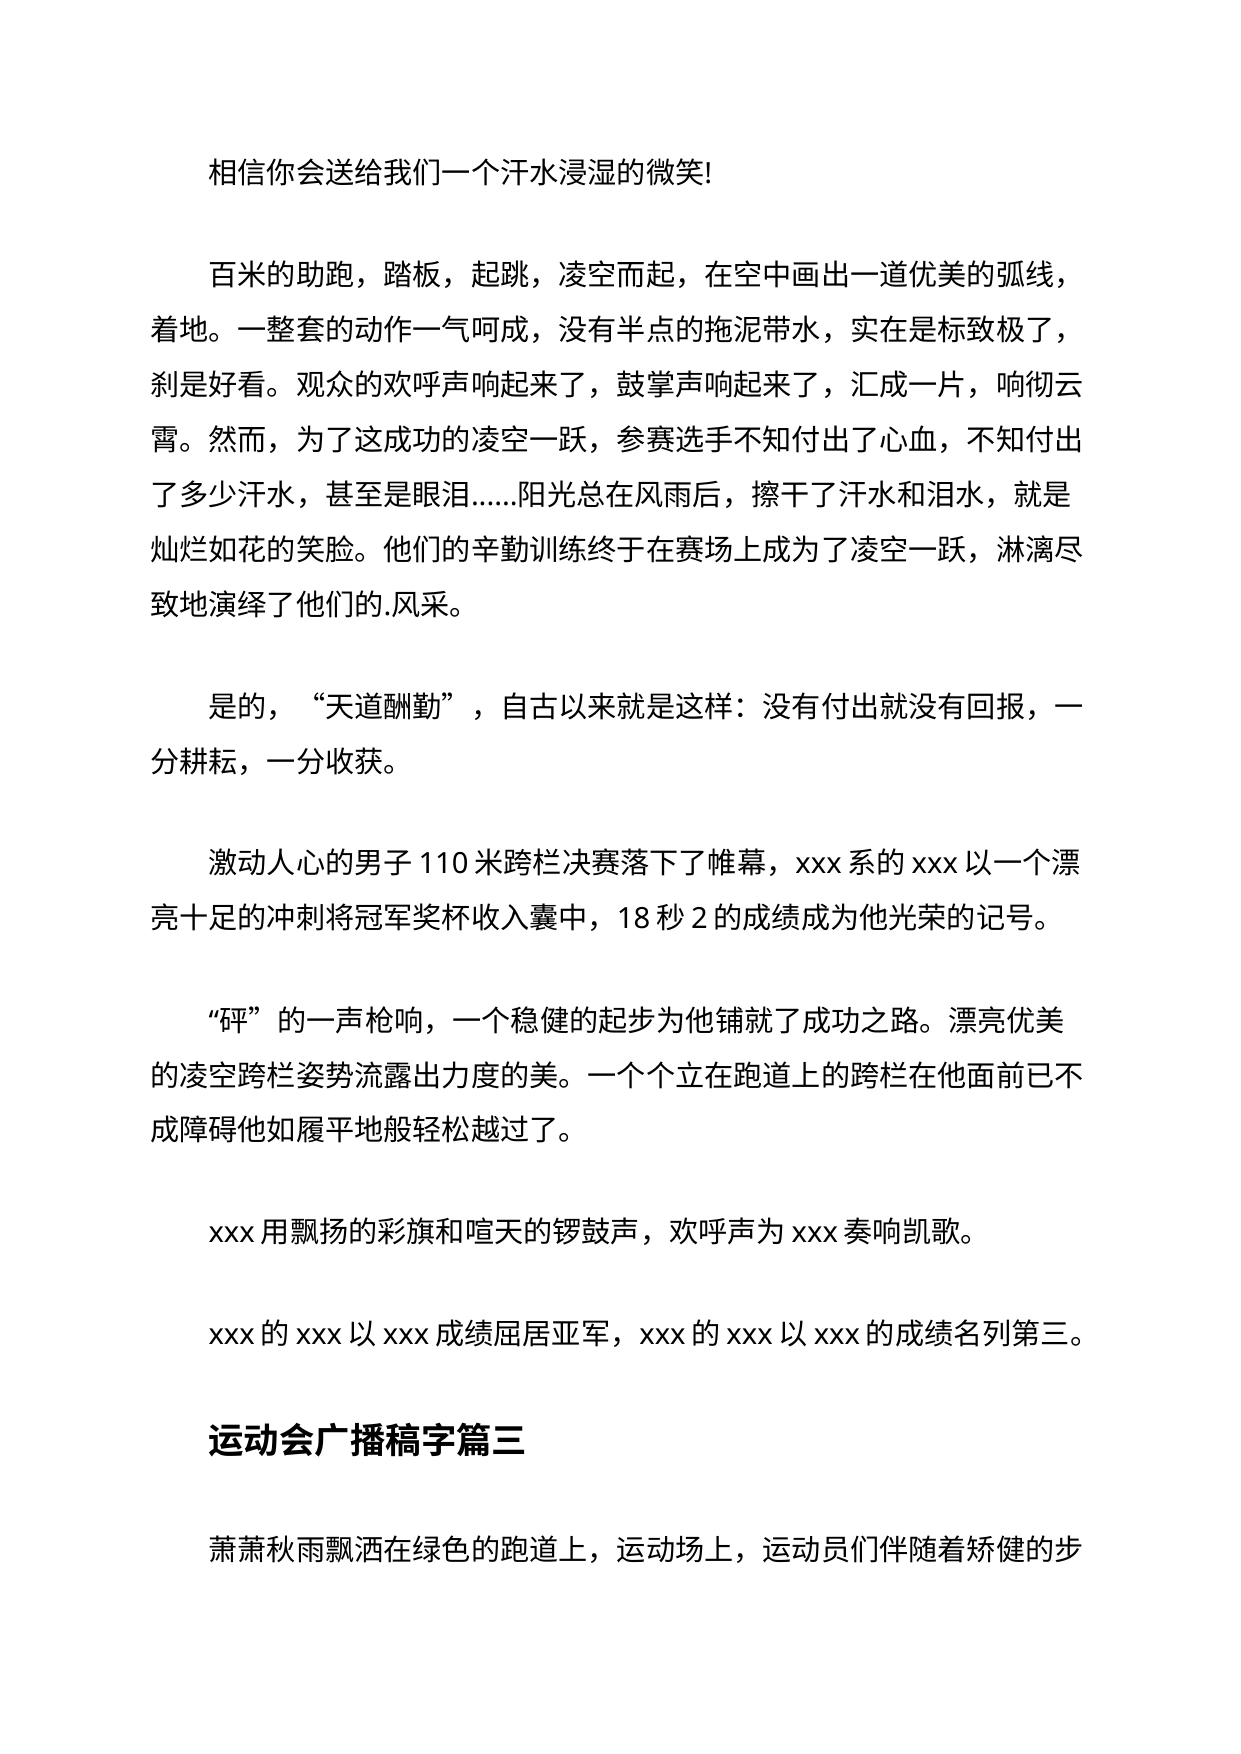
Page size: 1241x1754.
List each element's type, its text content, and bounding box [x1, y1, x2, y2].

text 相信你会送给我们一个汗水浸湿的微笑! [150, 150, 1090, 192]
text xxx用飘扬的彩旗和喧天的锣鼓声，欢呼声为xxx奏响凯歌。 [150, 1209, 1090, 1251]
text 百米的助跑，踏板，起跳，凌空而起，在空中画出一道优美的弧线，着地。一整套的动作一气呵成，没有半点的拖泥带水，实在是标致极了，刹是好看。观众的欢呼声响起来了，鼓掌声响起来了，汇成一片，响彻云霄。然而，为了这成功的凌空一跃，参赛选手不知付出了心血，不知付出了多少汗水，甚至是眼泪......阳光总在风雨后，擦干了汗水和泪水，就是灿烂如花的笑脸。他们的辛勤训练终于在赛场上成为了凌空一跃，淋漓尽致地演绎了他们的.风采。 [150, 252, 1090, 624]
text “砰”的一声枪响，一个稳健的起步为他铺就了成功之路。漂亮优美的凌空跨栏姿势流露出力度的美。一个个立在跑道上的跨栏在他面前已不成障碍他如履平地般轻松越过了。 [150, 997, 1090, 1149]
text 激动人心的男子110米跨栏决赛落下了帷幕，xxx系的xxx以一个漂亮十足的冲刺将冠军奖杯收入囊中，18秒2的成绩成为他光荣的记号。 [150, 840, 1090, 937]
text 是的，“天道酬勤”，自古以来就是这样：没有付出就没有回报，一分耕耘，一分收获。 [150, 683, 1090, 781]
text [150, 1526, 1090, 1568]
text 运动会广播稿字篇三 [150, 1413, 1090, 1464]
text xxx的xxx以xxx成绩屈居亚军，xxx的xxx以xxx的成绩名列第三。 [150, 1311, 1090, 1353]
